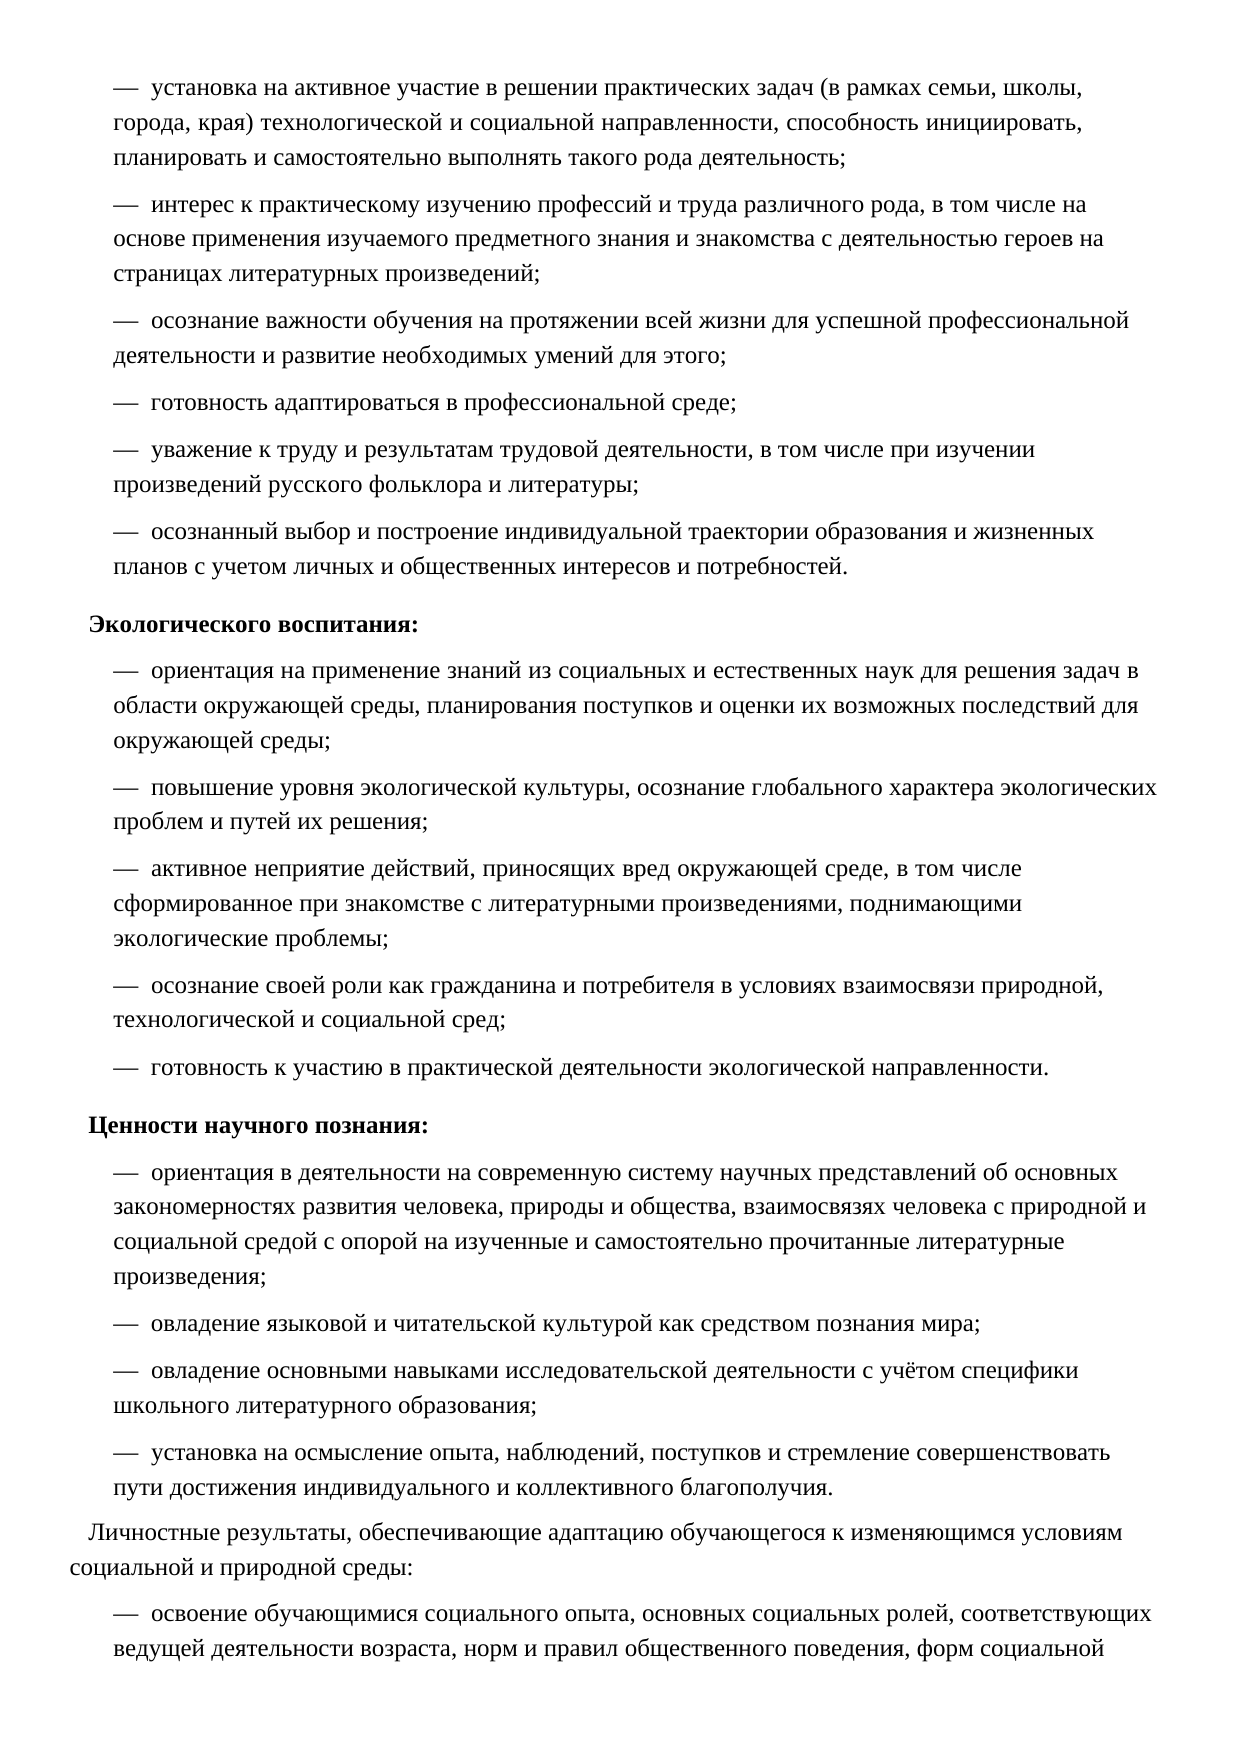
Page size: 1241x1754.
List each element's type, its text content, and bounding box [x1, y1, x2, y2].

list овладение языковой и читательской культурой как средством познания мира; [113, 1308, 1182, 1336]
text Экологического воспитания: [88, 609, 1182, 638]
list установка на активное участие в решении практических задач (в рамках семьи, школы, города, края) технологической и социальной направленности, способность инициировать, планировать и самостоятельно выполнять такого рода деятельность; [113, 72, 1083, 170]
list активное неприятие действий, приносящих вред окружающей среде, в том числе сформированное при знакомстве с литературными произведениями, поднимающими экологические проблемы; [113, 853, 1023, 952]
list готовность адаптироваться в профессиональной среде; [113, 387, 1182, 416]
list ориентация на применение знаний из социальных и естественных наук для решения задач в области окружающей среды, планирования поступков и оценки их возможных последствий для окружающей среды; [113, 655, 1140, 753]
list овладение основными навыками исследовательской деятельности с учётом специфики школьного литературного образования; [113, 1355, 1080, 1419]
list установка на осмысление опыта, наблюдений, поступков и стремление совершенствовать пути достижения индивидуального и коллективного благополучия. [113, 1437, 1112, 1500]
text Ценности научного познания: [88, 1110, 1182, 1139]
text Личностные результаты, обеспечивающие адаптацию обучающегося к изменяющимся условиям социальной и природной среды: [69, 1517, 1182, 1581]
list осознание своей роли как гражданина и потребителя в условиях взаимосвязи природной, технологической и социальной сред; [113, 970, 1105, 1033]
list освоение обучающимися социального опыта, основных социальных ролей, соответствующих ведущей деятельности возраста, норм и правил общественного поведения, форм социальной [113, 1598, 1153, 1661]
list повышение уровня экологической культуры, осознание глобального характера экологических проблем и путей их решения; [113, 772, 1158, 835]
list уважение к труду и результатам трудовой деятельности, в том числе при изучении произведений русского фольклора и литературы; [113, 434, 1036, 498]
list интерес к практическому изучению профессий и труда различного рода, в том числе на основе применения изучаемого предметного знания и знакомства с деятельностью героев на страницах литературных произведений; [113, 189, 1105, 287]
list готовность к участию в практической деятельности экологической направленности. [113, 1052, 1182, 1080]
list осознание важности обучения на протяжении всей жизни для успешной профессиональной деятельности и развитие необходимых умений для этого; [113, 305, 1130, 368]
list ориентация в деятельности на современную систему научных представлений об основных закономерностях развития человека, природы и общества, взаимосвязях человека с природной и социальной средой с опорой на изученные и самостоятельно прочитанные литературные произведения; [113, 1157, 1147, 1289]
list осознанный выбор и построение индивидуальной траектории образования и жизненных планов с учетом личных и общественных интересов и потребностей. [113, 516, 1095, 579]
